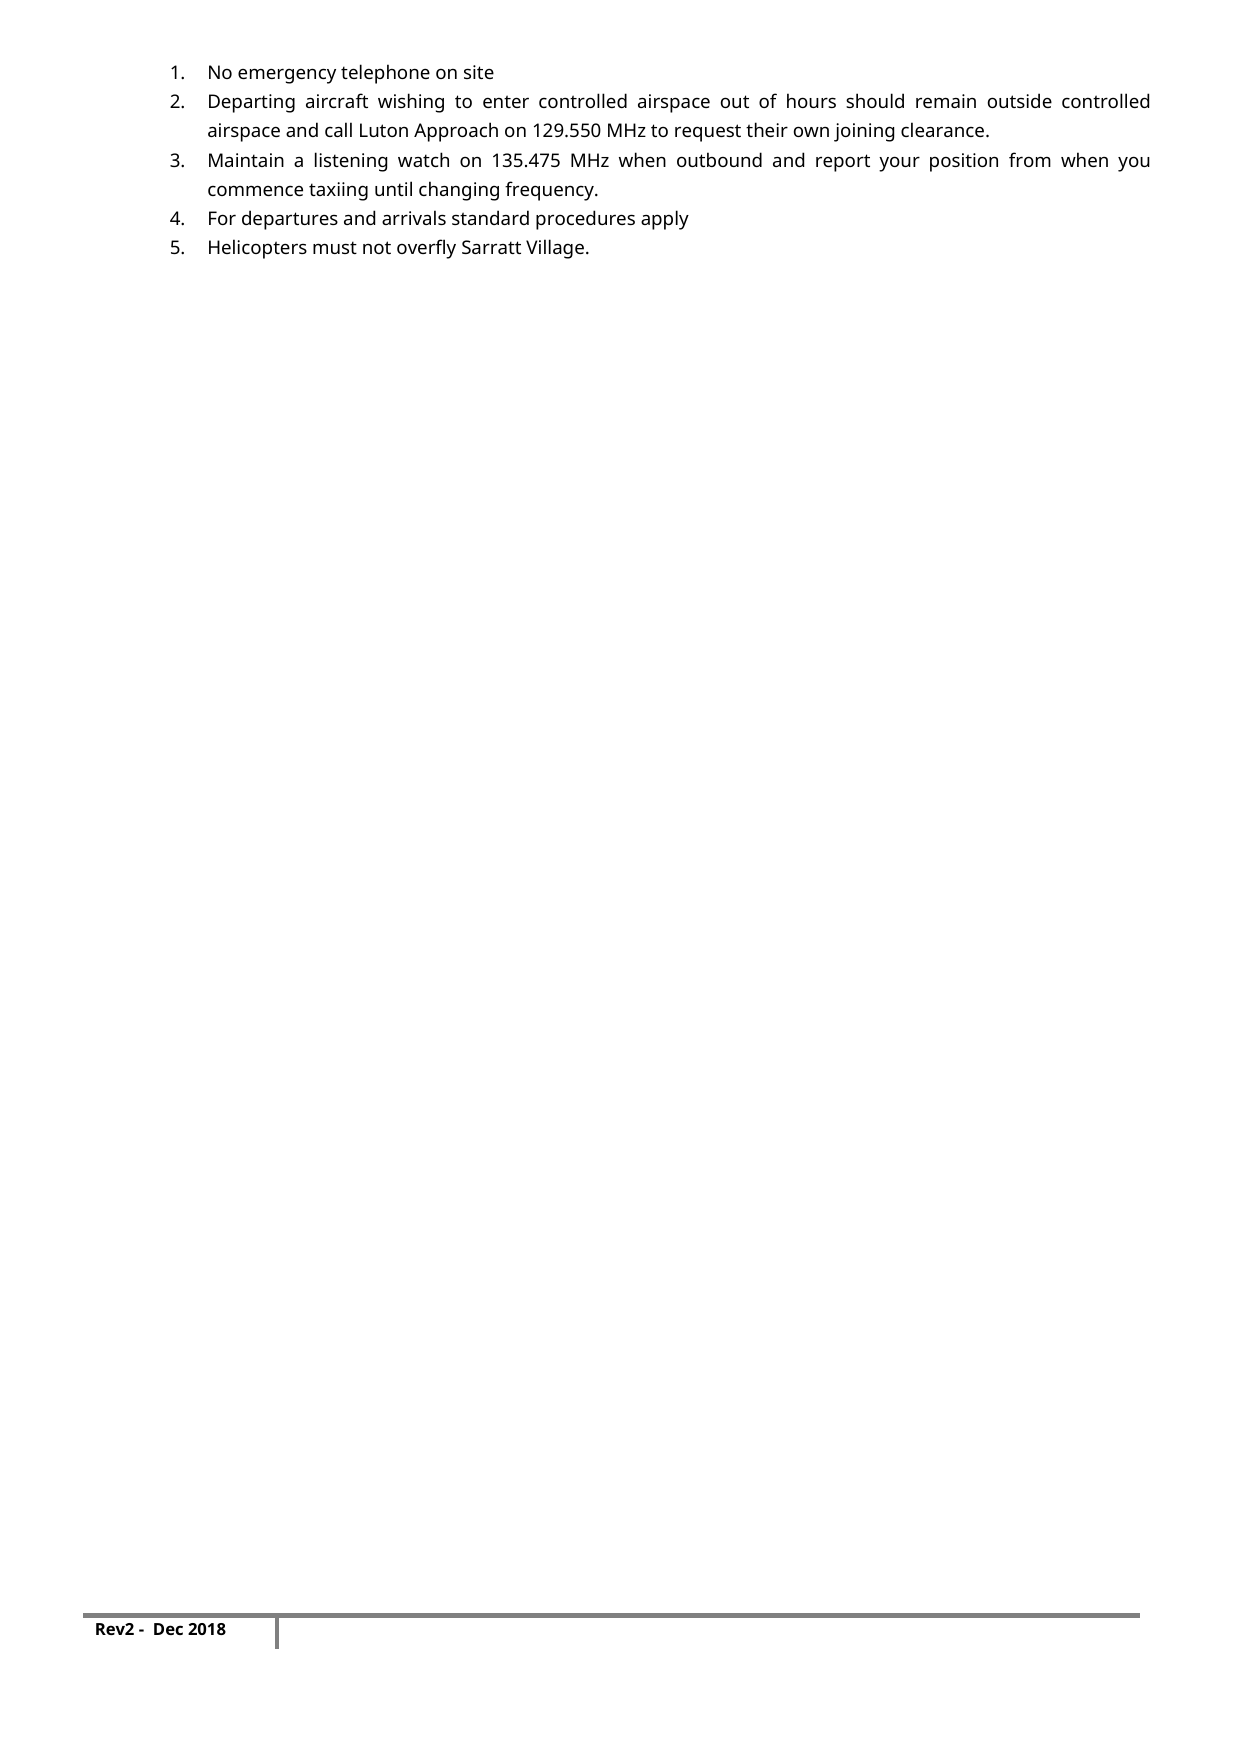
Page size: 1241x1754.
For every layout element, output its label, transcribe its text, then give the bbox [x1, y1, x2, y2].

list No emergency telephone on site [169, 59, 1152, 84]
list Helicopters must not overfly Sarratt Village. [169, 235, 1152, 260]
list Maintain a listening watch on 135.475 MHz when outbound and report your position from when you commence taxiing until changing frequency. [169, 147, 1152, 202]
list For departures and arrivals standard procedures apply [169, 205, 1152, 231]
list Departing aircraft wishing to enter controlled airspace out of hours should remain outside controlled airspace and call Luton Approach on 129.550 MHz to request their own joining clearance. [169, 88, 1152, 143]
